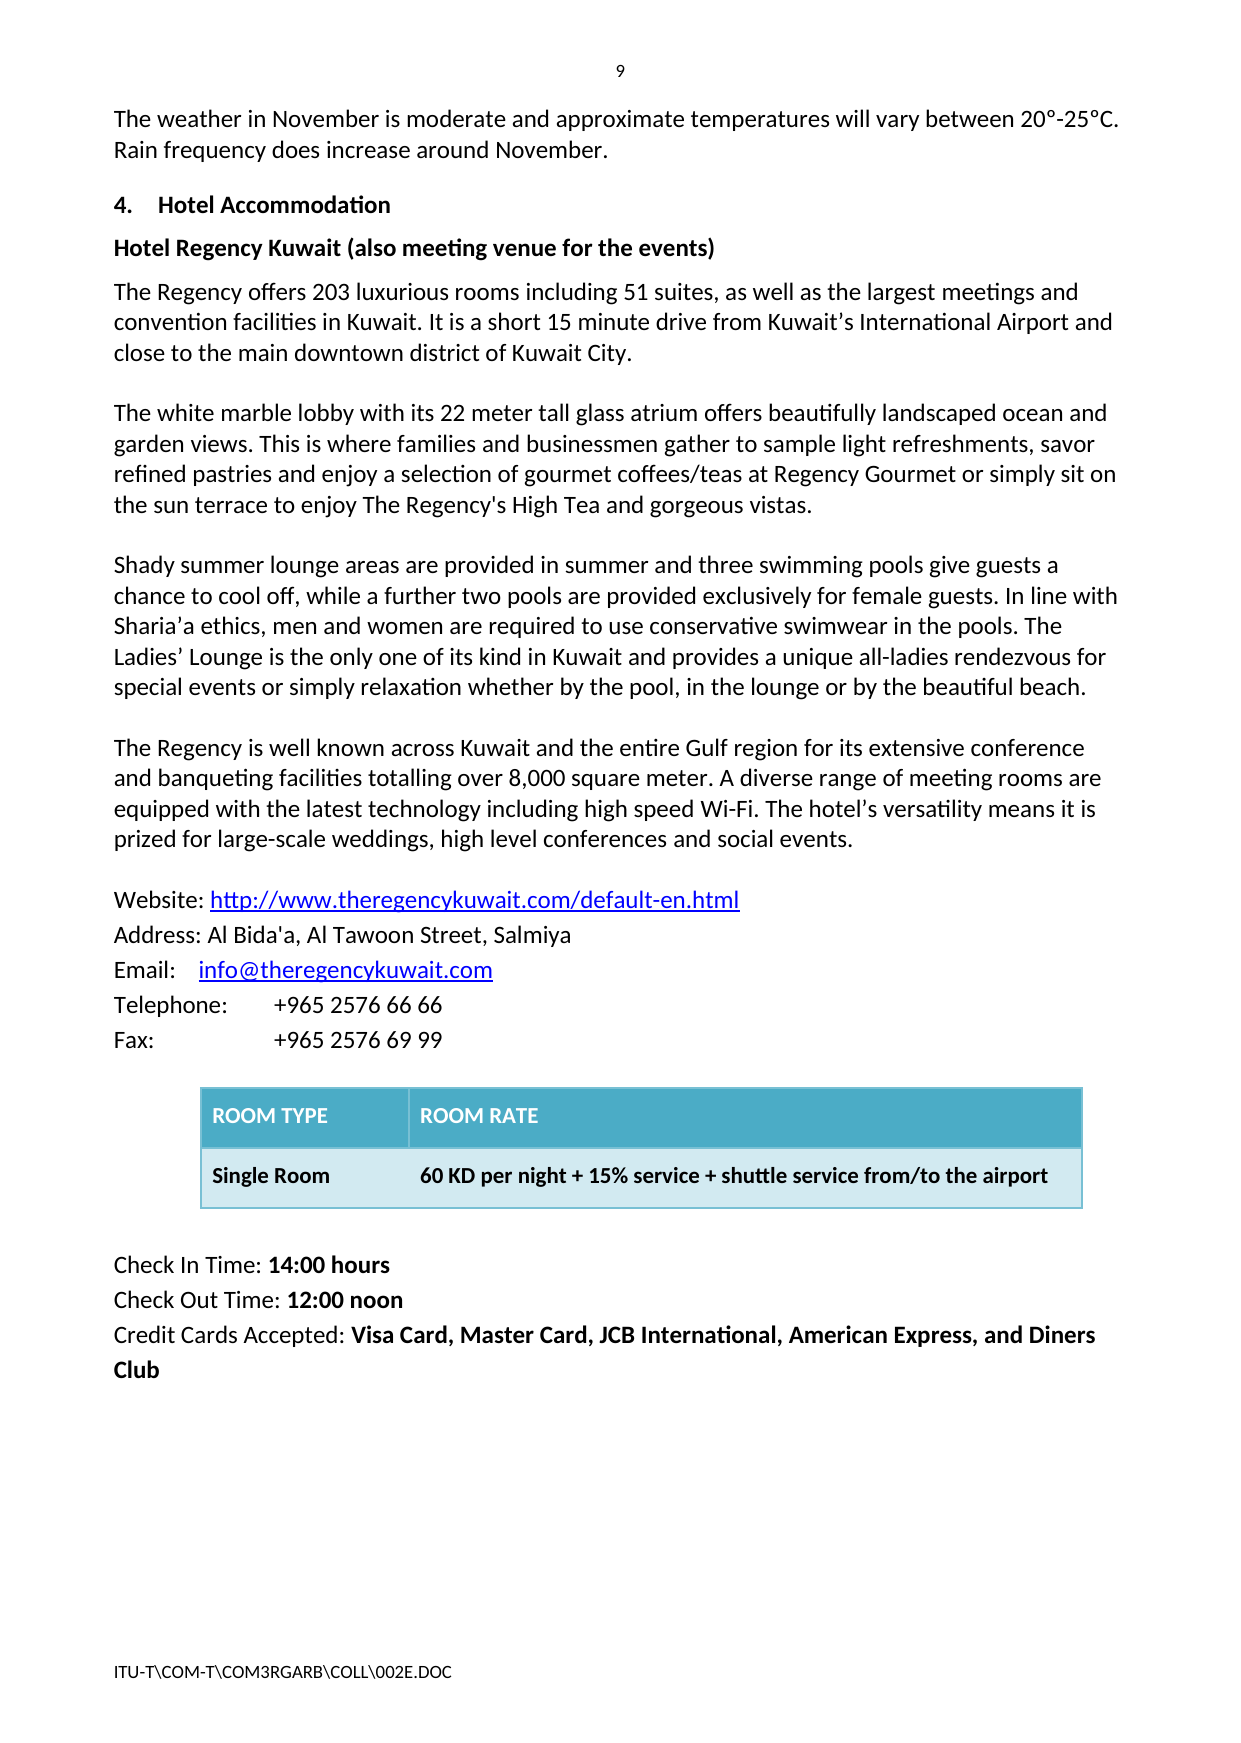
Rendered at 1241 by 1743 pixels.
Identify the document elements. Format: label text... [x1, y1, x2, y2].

text The weather in November is moderate and approximate temperatures will vary between 20º-25ºC. Rain frequency does increase around November. [113, 103, 1162, 164]
text Fax: +965 2576 69 99 [113, 1024, 511, 1054]
text Credit Cards Accepted: Visa Card, Master Card, JCB International, American Express, and Diners Club [113, 1319, 1127, 1385]
text 4. Hotel Accommodation [113, 189, 1162, 220]
table_cell Single Room [202, 1149, 409, 1207]
text The Regency is well known across Kuwait and the entire Gulf region for its extensive conference and banqueting facilities totalling over 8,000 square meter. A diverse range of meeting rooms are equipped with the latest technology including high speed Wi-Fi. The hotel’s versatility means it is prized for large-scale weddings, high level conferences and social events. [113, 732, 1127, 854]
text Website: http://www.theregencykuwait.com/default-en.html [113, 884, 1127, 914]
text Hotel Regency Kuwait (also meeting venue for the events) [113, 233, 1162, 263]
text Shady summer lounge areas are provided in summer and three swimming pools give guests a chance to cool off, while a further two pools are provided exclusively for female guests. In line with Sharia’a ethics, men and women are required to use conservative swimwear in the pools. The Ladies’ Lounge is the only one of its kind in Kuwait and provides a unique all-ladies rendezvous for special events or simply relaxation whether by the pool, in the lounge or by the beautiful beach. [113, 549, 1127, 702]
text Address: Al Bida'a, Al Tawoon Street, Salmiya [113, 919, 1127, 949]
text Email: info@theregencykuwait.com [113, 954, 563, 984]
table_header ROOM RATE [410, 1089, 1081, 1147]
text Check In Time: 14:00 hours [113, 1249, 1127, 1280]
table_header ROOM TYPE [202, 1089, 408, 1147]
text Telephone: +965 2576 66 66 [113, 989, 511, 1019]
text Check Out Time: 12:00 noon [113, 1284, 1127, 1315]
text The white marble lobby with its 22 meter tall glass atrium offers beautifully landscaped ocean and garden views. This is where families and businessmen gather to sample light refreshments, savor refined pastries and enjoy a selection of gourmet coffees/teas at Regency Gourmet or simply sit on the sun terrace to enjoy The Regency's High Tea and gorgeous vistas. [113, 397, 1127, 519]
text The Regency offers 203 luxurious rooms including 51 suites, as well as the largest meetings and convention facilities in Kuwait. It is a short 15 minute drive from Kuwait’s International Airport and close to the main downtown district of Kuwait City. [113, 276, 1127, 367]
table_cell 60 KD per night + 15% service + shuttle service from/to the airport [409, 1149, 1081, 1207]
